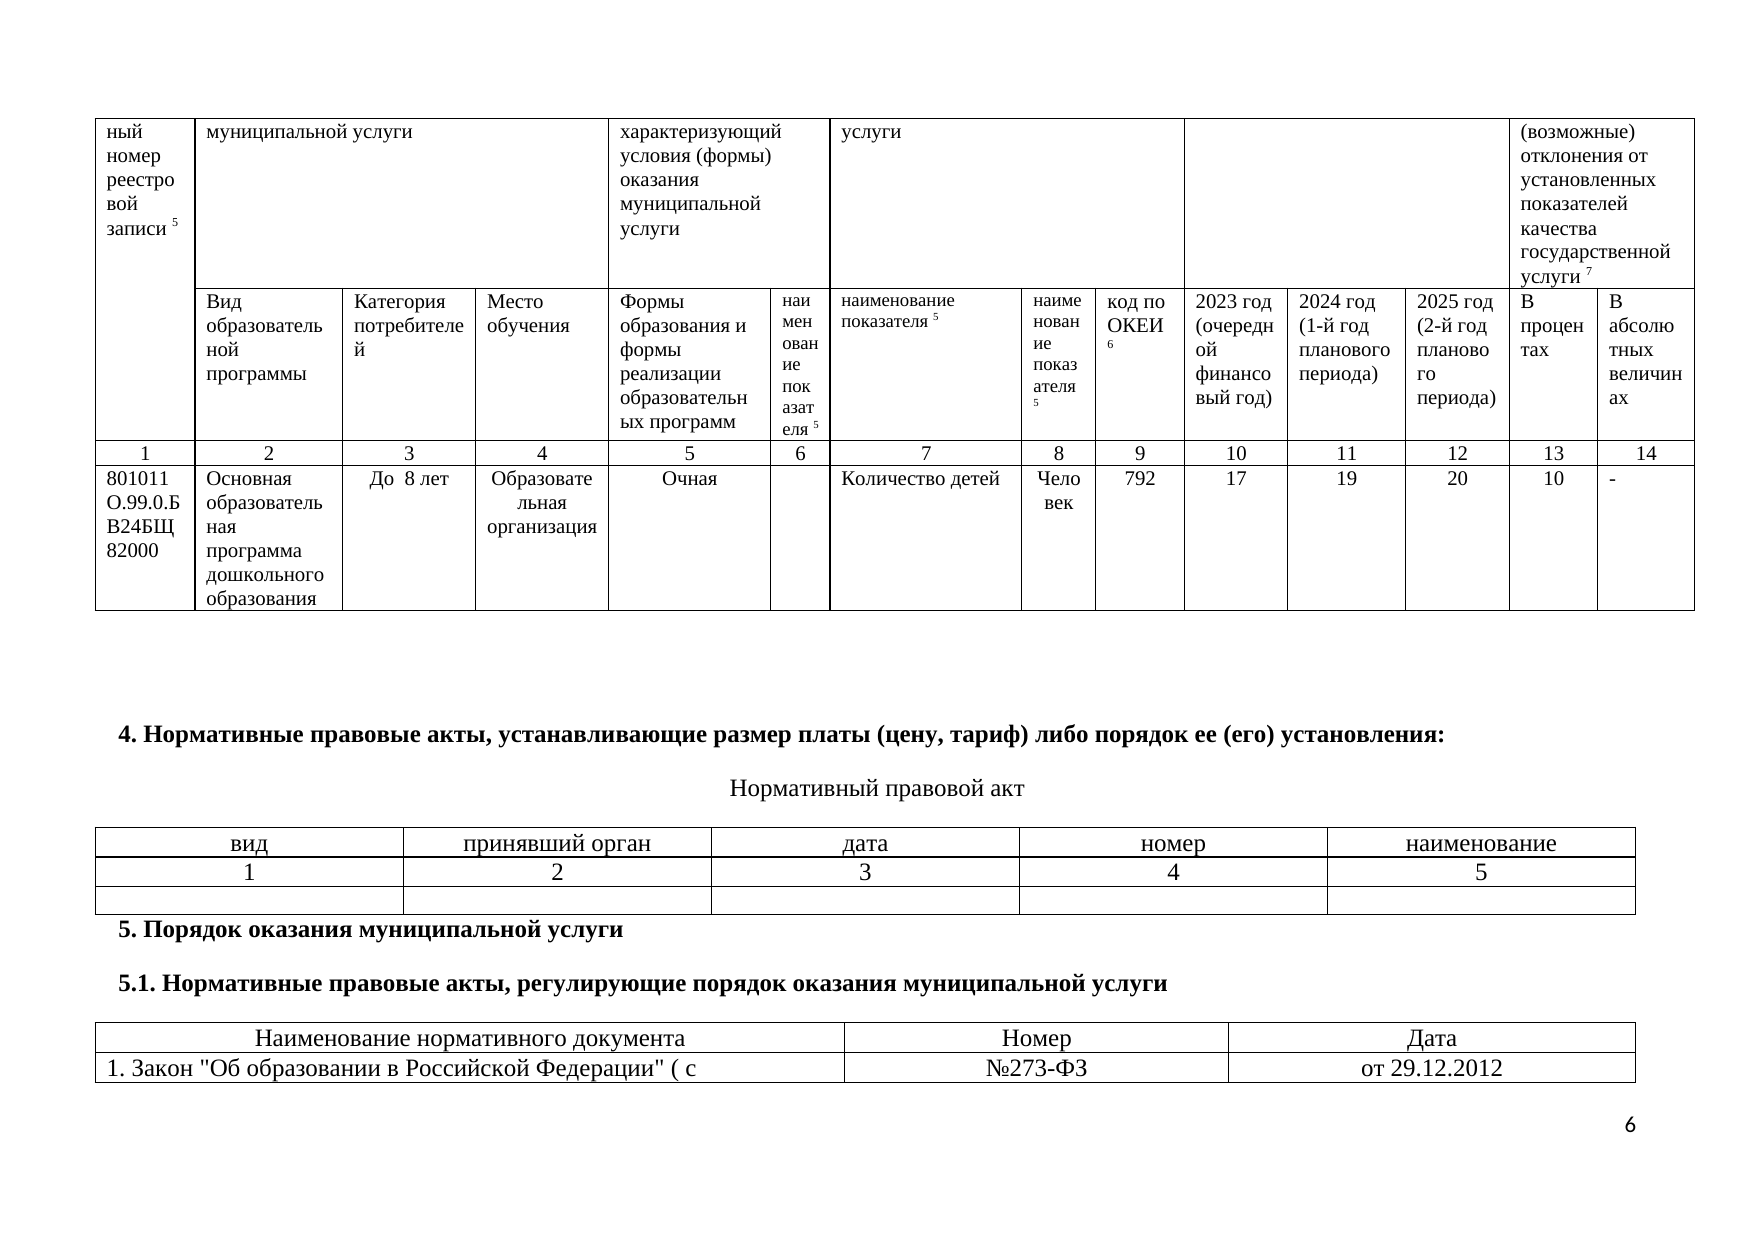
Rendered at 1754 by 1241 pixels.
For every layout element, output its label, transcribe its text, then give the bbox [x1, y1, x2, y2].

table_cell Место обучения [476, 289, 608, 439]
table_cell 4 [1020, 858, 1327, 886]
table_cell 17 [1185, 466, 1287, 610]
table_cell №273-ФЗ [845, 1053, 1228, 1082]
table_cell от 29.12.2012 [1229, 1053, 1635, 1082]
table_cell 10 [1510, 466, 1597, 610]
table_cell Вид образовательной программы [196, 289, 342, 439]
table_cell 7 [831, 441, 1021, 465]
table_cell [404, 887, 711, 913]
table_cell [771, 466, 829, 610]
table_cell 20 [1406, 466, 1509, 610]
table_cell 19 [1288, 466, 1405, 610]
table_header Наименование нормативного документа [96, 1023, 844, 1052]
table_cell Основная образовательная программа дошкольного образования [196, 466, 342, 610]
table_cell 10 [1185, 441, 1287, 465]
table_header наименование [1328, 828, 1635, 856]
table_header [196, 119, 608, 288]
table_cell 5 [1328, 858, 1635, 886]
text 4. Нормативные правовые акты, устанавливающие размер платы (цену, тариф) либо порядок ее (его) установления: [118, 719, 1636, 748]
table_cell В процентах [1510, 289, 1597, 439]
table_cell 13 [1510, 441, 1597, 465]
table_cell 4 [476, 441, 608, 465]
table_cell Человек [1022, 466, 1095, 610]
table_cell 2 [196, 441, 342, 465]
table_cell 11 [1288, 441, 1405, 465]
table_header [831, 119, 1184, 288]
text 5.1. Нормативные правовые акты, регулирующие порядок оказания муниципальной услуги [118, 968, 1636, 997]
table_header Номер [845, 1023, 1228, 1052]
table_header вид [96, 828, 403, 856]
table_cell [96, 1053, 844, 1082]
table_cell 9 [1096, 441, 1184, 465]
table_cell 1 [96, 858, 403, 886]
table_cell наименование показателя 5 [1022, 289, 1095, 439]
table_cell [712, 887, 1019, 913]
table_cell Формы образования и формы реализации образовательных программ [609, 289, 770, 439]
table_cell 12 [1406, 441, 1509, 465]
table_cell 1 [96, 441, 194, 465]
table_cell 5 [609, 441, 770, 465]
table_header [1185, 119, 1509, 288]
table_cell код по ОКЕИ 6 [1096, 289, 1184, 439]
table_cell До 8 лет [343, 466, 475, 610]
table_header номер [1020, 828, 1327, 856]
table_cell В абсолютных величинах [1598, 289, 1694, 439]
table_cell [1020, 887, 1327, 913]
table_cell - [1598, 466, 1694, 610]
table_cell наименование показателя 5 [771, 289, 829, 439]
table_cell 3 [343, 441, 475, 465]
table_cell Очная [609, 466, 770, 610]
table_cell 14 [1598, 441, 1694, 465]
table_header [1510, 119, 1694, 288]
table_cell 2023 год (очередной финансовый год) [1185, 289, 1287, 439]
table_cell Количество детей [831, 466, 1021, 610]
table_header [96, 119, 194, 439]
table_cell 8 [1022, 441, 1095, 465]
table_cell 2025 год (2-й год планового периода) [1406, 289, 1509, 439]
table_cell 792 [1096, 466, 1184, 610]
table_header дата [712, 828, 1019, 856]
table_header Дата [1229, 1023, 1635, 1052]
table_cell [1328, 887, 1635, 913]
table_cell наименование показателя 5 [831, 289, 1021, 439]
table_cell 6 [771, 441, 829, 465]
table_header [609, 119, 829, 288]
text 5. Порядок оказания муниципальной услуги [118, 915, 1636, 943]
table_cell 3 [712, 858, 1019, 886]
table_cell 2024 год (1-й год планового периода) [1288, 289, 1405, 439]
table_cell Образовательная организация [476, 466, 608, 610]
table_header принявший орган [404, 828, 711, 856]
table_cell Категория потребителей [343, 289, 475, 439]
table_cell 801011О.99.0.БВ24БЩ82000 [96, 466, 194, 610]
table_cell [96, 887, 403, 913]
text Нормативный правовой акт [118, 773, 1636, 801]
table_cell 2 [404, 858, 711, 886]
